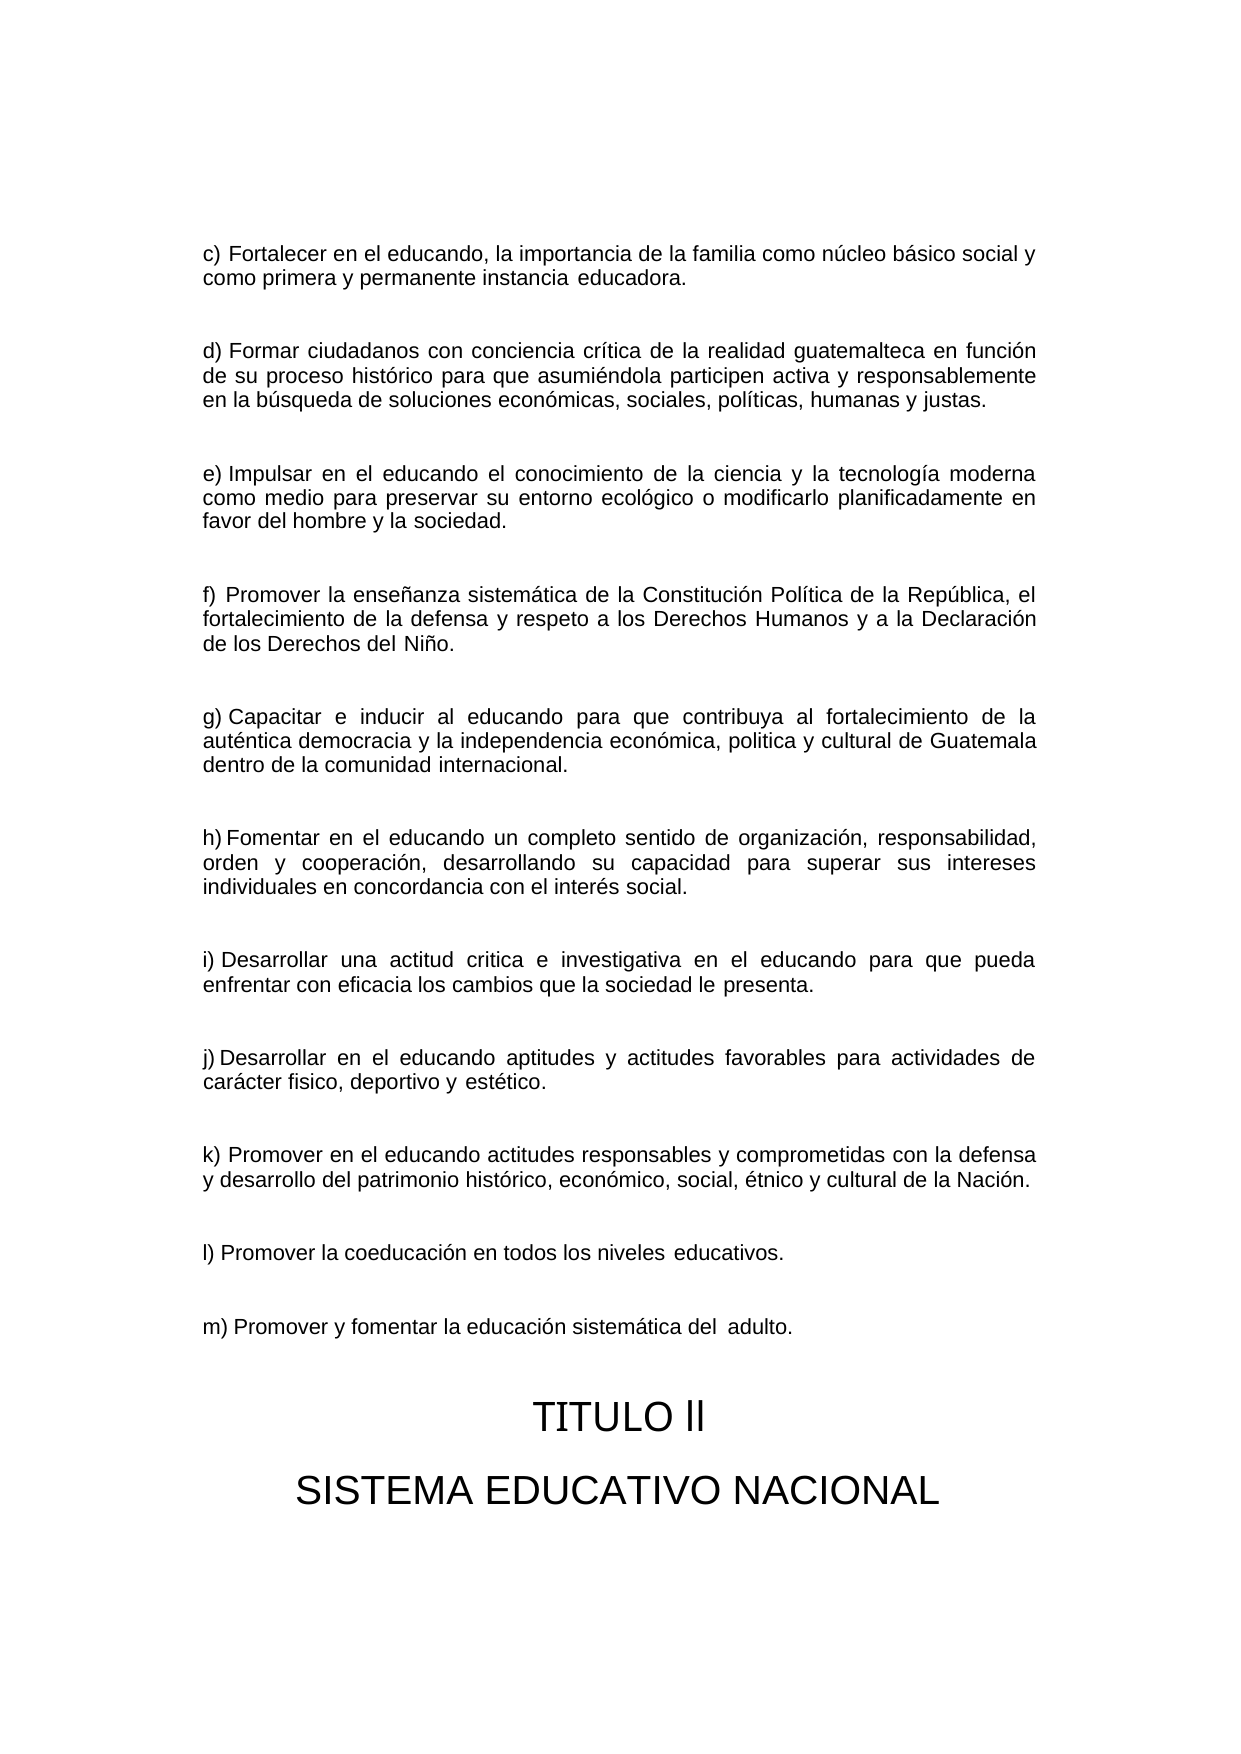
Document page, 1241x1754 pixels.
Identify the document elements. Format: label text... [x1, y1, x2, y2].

list Desarrollar una actitud critica e investigativa en el educando para que pueda enfrentar con eficacia los cambios que la sociedad le presenta. [202, 948, 1035, 997]
list Fomentar en el educando un completo sentido de organización, responsabilidad, orden y cooperación, desarrollando su capacidad para superar sus intereses individuales en concordancia con el interés social. [202, 826, 1037, 899]
subtitle TITULO ll [175, 1388, 1063, 1443]
list Promover la coeducación en todos los niveles educativos. [202, 1240, 1065, 1266]
list Capacitar e inducir al educando para que contribuya al fortalecimiento de la auténtica democracia y la independencia económica, politica y cultural de Guatemala dentro de la comunidad internacional. [203, 705, 1037, 777]
text SISTEMA EDUCATIVO NACIONAL [175, 1466, 1060, 1513]
list Formar ciudadanos con conciencia crítica de la realidad guatemalteca en función de su proceso histórico para que asumiéndola participen activa y responsablemente en la búsqueda de soluciones económicas, sociales, políticas, humanas y justas. [202, 340, 1036, 412]
list Promover y fomentar la educación sistemática del adulto. [202, 1314, 1065, 1339]
list Desarrollar en el educando aptitudes y actitudes favorables para actividades de carácter fisico, deportivo y estético. [203, 1046, 1036, 1094]
list Fortalecer en el educando, la importancia de la familia como núcleo básico social y como primera y permanente instancia educadora. [203, 242, 1037, 291]
list Impulsar en el educando el conocimiento de la ciencia y la tecnología moderna como medio para preservar su entorno ecológico o modificarlo planificadamente en favor del hombre y la sociedad. [202, 462, 1036, 534]
list Promover la enseñanza sistemática de la Constitución Política de la República, el fortalecimiento de la defensa y respeto a los Derechos Humanos y a la Declaración de los Derechos del Niño. [203, 583, 1037, 656]
list Promover en el educando actitudes responsables y comprometidas con la defensa y desarrollo del patrimonio histórico, económico, social, étnico y cultural de la Nación. [202, 1143, 1037, 1192]
